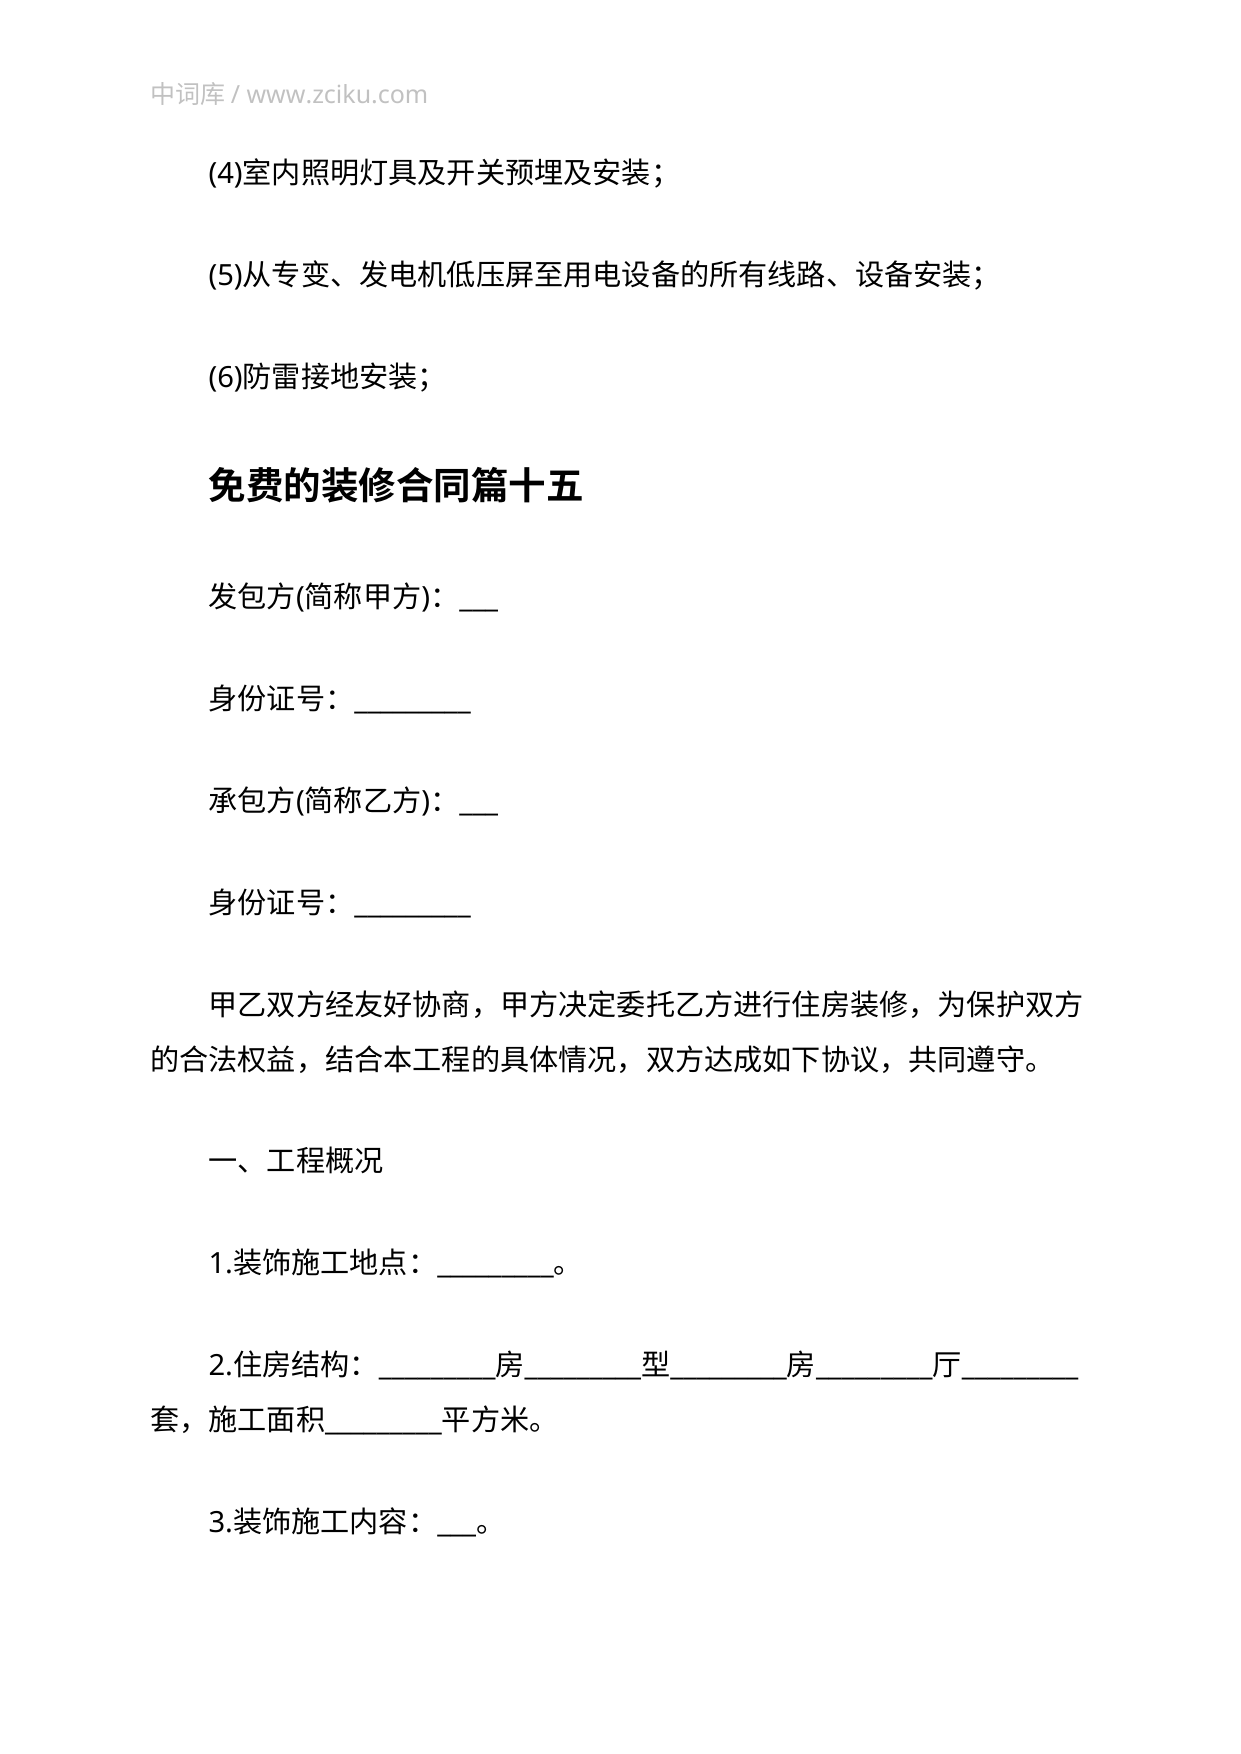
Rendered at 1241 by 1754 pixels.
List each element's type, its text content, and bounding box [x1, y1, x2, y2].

text 发包方(简称甲方)：___ [150, 573, 1090, 616]
text 2.住房结构：_________房_________型_________房_________厅_________套，施工面积_________平方米。 [150, 1342, 1090, 1439]
text 承包方(简称乙方)：___ [150, 777, 1090, 820]
text 一、工程概况 [150, 1138, 1090, 1180]
text 1.装饰施工地点：_________。 [150, 1240, 1090, 1282]
text 身份证号：_________ [150, 879, 1090, 922]
text (6)防雷接地安装； [150, 354, 1090, 396]
text 身份证号：_________ [150, 675, 1090, 718]
text 甲乙双方经友好协商，甲方决定委托乙方进行住房装修，为保护双方的合法权益，结合本工程的具体情况，双方达成如下协议，共同遵守。 [150, 981, 1090, 1078]
text (4)室内照明灯具及开关预埋及安装； [150, 150, 1090, 192]
text 3.装饰施工内容：___。 [150, 1499, 1090, 1541]
text (5)从专变、发电机低压屏至用电设备的所有线路、设备安装； [150, 252, 1090, 294]
text 免费的装修合同篇十五 [150, 456, 1090, 510]
